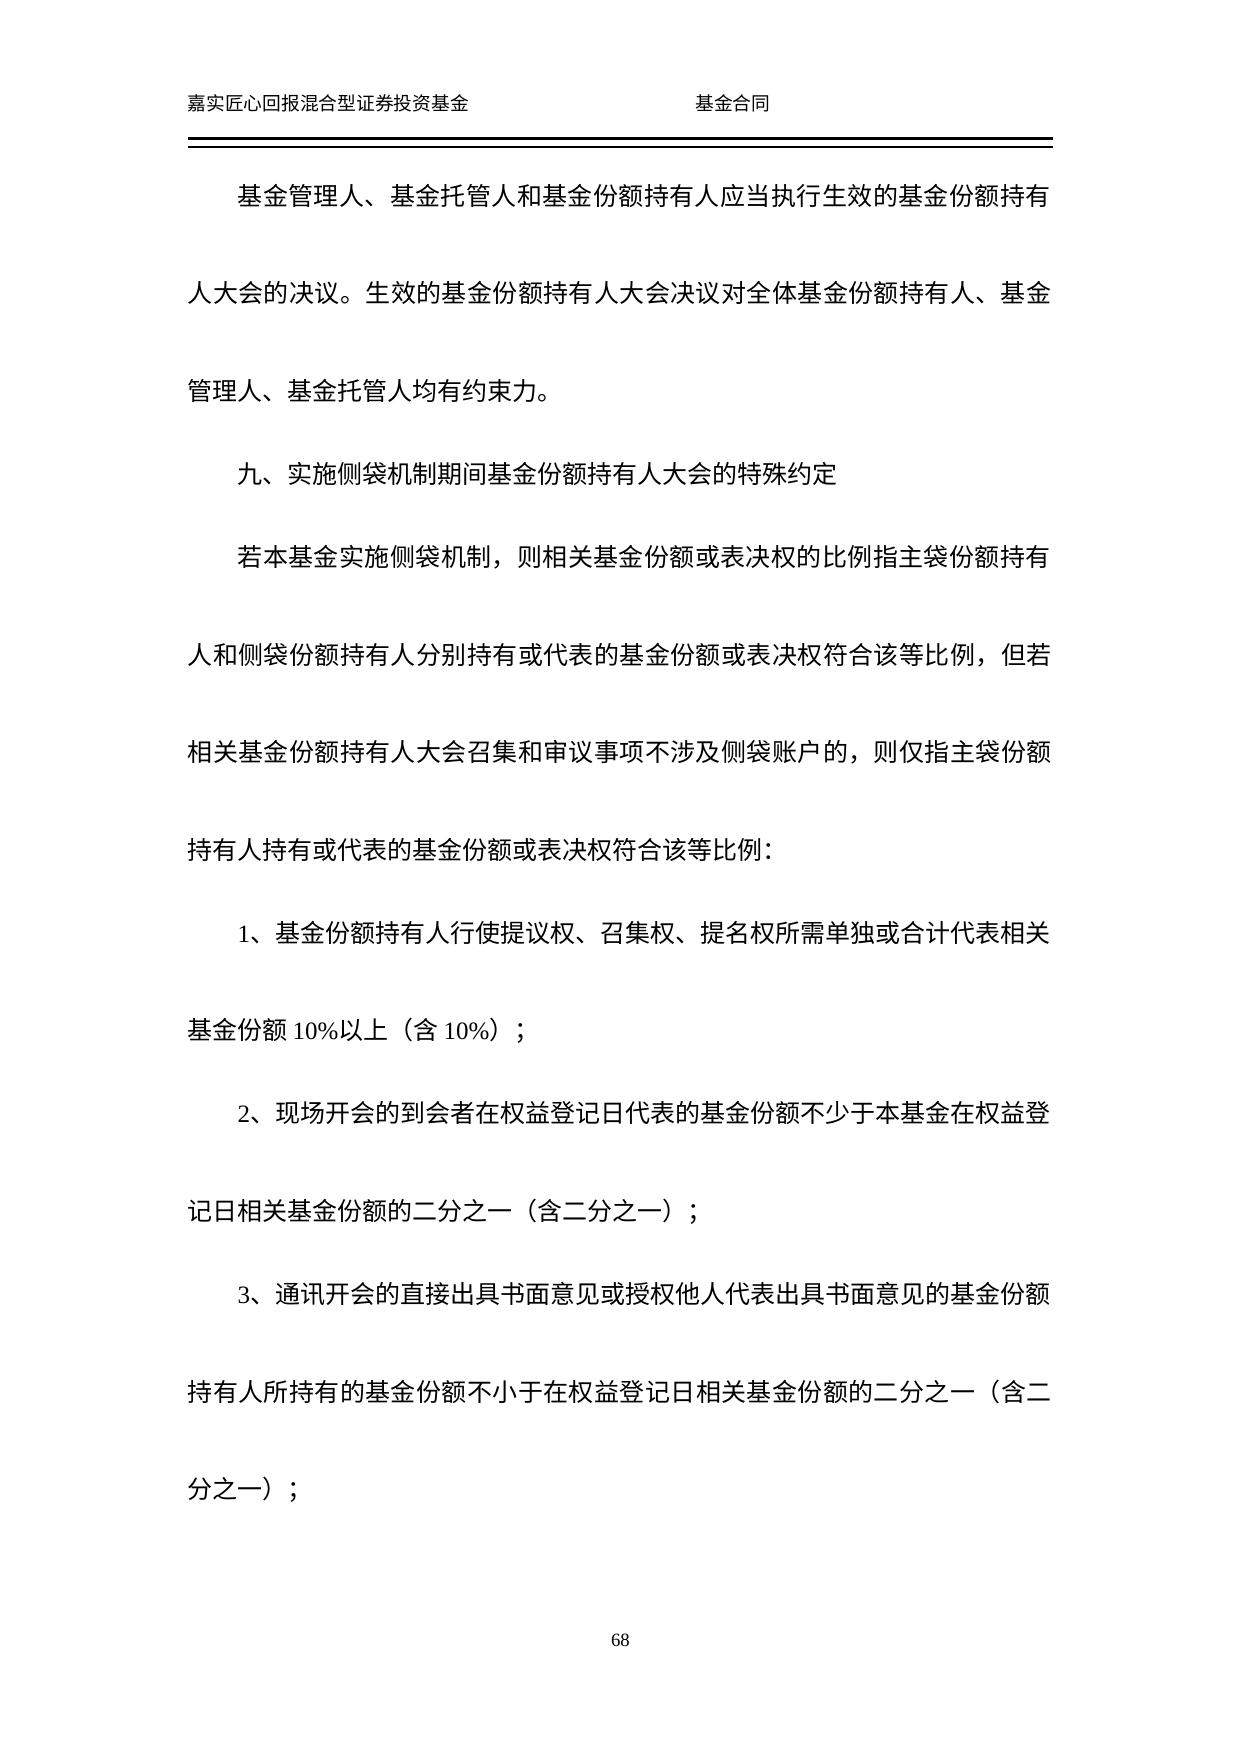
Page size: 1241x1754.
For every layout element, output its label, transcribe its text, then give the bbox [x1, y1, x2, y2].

text 3、通讯开会的直接出具书面意见或授权他人代表出具书面意见的基金份额持有人所持有的基金份额不小于在权益登记日相关基金份额的二分之一（含二分之一）； [187, 1260, 1053, 1520]
text 1、基金份额持有人行使提议权、召集权、提名权所需单独或合计代表相关基金份额10%以上（含10%）； [187, 899, 1053, 1061]
text 基金管理人、基金托管人和基金份额持有人应当执行生效的基金份额持有人大会的决议。生效的基金份额持有人大会决议对全体基金份额持有人、基金管理人、基金托管人均有约束力。 [187, 162, 1053, 422]
text 九、实施侧袋机制期间基金份额持有人大会的特殊约定 [187, 440, 1053, 505]
text 若本基金实施侧袋机制，则相关基金份额或表决权的比例指主袋份额持有人和侧袋份额持有人分别持有或代表的基金份额或表决权符合该等比例，但若相关基金份额持有人大会召集和审议事项不涉及侧袋账户的，则仅指主袋份额持有人持有或代表的基金份额或表决权符合该等比例： [187, 523, 1053, 881]
text 2、现场开会的到会者在权益登记日代表的基金份额不少于本基金在权益登记日相关基金份额的二分之一（含二分之一）； [187, 1079, 1053, 1242]
